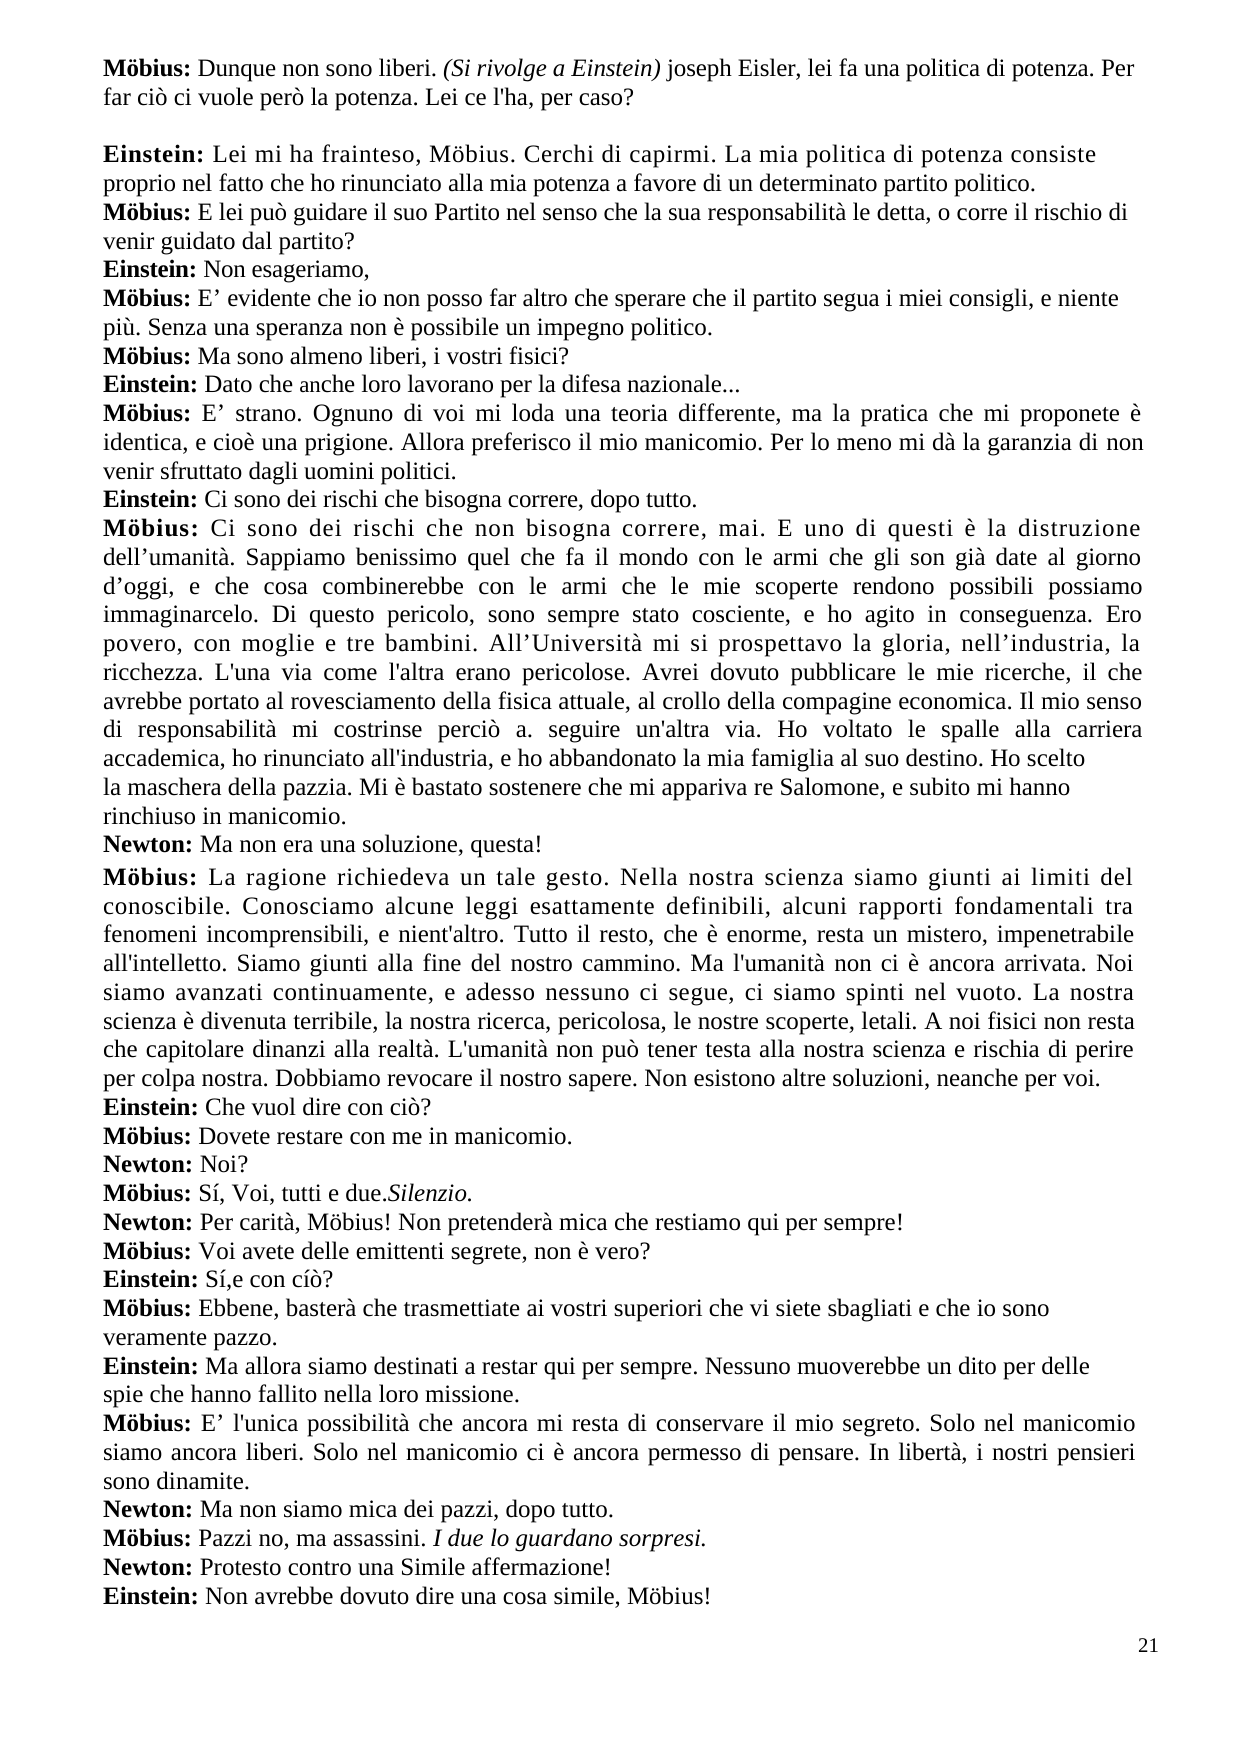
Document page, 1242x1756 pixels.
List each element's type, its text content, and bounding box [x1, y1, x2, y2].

text Möbius: E’ evidente che io non posso far altro che sperare che il partito segua i miei consigli, e niente più. Senza una speranza non è possibile un impegno politico. [103, 283, 1153, 341]
text Möbius: E lei può guidare il suo Partito nel senso che la sua responsabilità le detta, o corre il rischio di venir guidato dal partito? [103, 197, 1143, 254]
text Möbius: E’ strano. Ognuno di voi mi loda una teoria differente, ma la pratica che mi proponete è identica, e cioè una prigione. Allora preferisco il mio manicomio. Per lo meno mi dà la garanzia di non venir sfruttato dagli uomini politici. [103, 398, 1143, 484]
text Möbius: Ci sono dei rischi che non bisogna correre, mai. E uno di questi è la distruzione dell’umanità. Sappiamo benissimo quel che fa il mondo con le armi che gli son già date al giorno d’oggi, e che cosa combinerebbe con le armi che le mie scoperte rendono possibili possiamo immaginarcelo. Di questo pericolo, sono sempre stato cosciente, e ho agito in conseguenza. Ero povero, con moglie e tre bambini. All’Università mi si prospettavo la gloria, nell’industria, la ricchezza. L'una via come l'altra erano pericolose. Avrei dovuto pubblicare le mie ricerche, il che avrebbe portato al rovesciamento della fisica attuale, al crollo della compagine economica. Il mio senso di responsabilità mi costrinse perciò a. seguire un'altra via. Ho voltato le spalle alla carriera accademica, ho rinunciato all'industria, e ho abbandonato la mia famiglia al suo destino. Ho scelto [103, 513, 1143, 772]
text Newton: Ma non siamo mica dei pazzi, dopo tutto. [103, 1494, 1158, 1523]
text Möbius: Sí, Voi, tutti e due.Silenzio. [103, 1178, 1158, 1207]
text Einstein: Non esageriamo, [103, 254, 1158, 283]
text Einstein: Dato che anche loro lavorano per la difesa nazionale... [103, 369, 1158, 398]
text Möbius: La ragione richiedeva un tale gesto. Nella nostra scienza siamo giunti ai limiti del conoscibile. Conosciamo alcune leggi esattamente definibili, alcuni rapporti fondamentali tra fenomeni incomprensibili, e nient'altro. Tutto il resto, che è enorme, resta un mistero, impenetrabile all'intelletto. Siamo giunti alla fine del nostro cammino. Ma l'umanità non ci è ancora arrivata. Noi siamo avanzati continuamente, e adesso nessuno ci segue, ci siamo spinti nel vuoto. La nostra scienza è divenuta terribile, la nostra ricerca, pericolosa, le nostre scoperte, letali. A noi fisici non resta che capitolare dinanzi alla realtà. L'umanità non può tener testa alla nostra scienza e rischia di perire per colpa nostra. Dobbiamo revocare il nostro sapere. Non esistono altre soluzioni, neanche per voi. [103, 862, 1136, 1092]
text Möbius: Ma sono almeno liberi, i vostri fisici? [103, 341, 1158, 369]
text Möbius: E’ l'unica possibilità che ancora mi resta di conservare il mio segreto. Solo nel manicomio siamo ancora liberi. Solo nel manicomio ci è ancora permesso di pensare. In libertà, i nostri pensieri sono dinamite. [103, 1408, 1136, 1494]
text la maschera della pazzia. Mi è bastato sostenere che mi appariva re Salomone, e subito mi hanno rinchiuso in manicomio. [103, 772, 1136, 829]
text Möbius: Voi avete delle emittenti segrete, non è vero? [103, 1236, 1158, 1264]
text Möbius: Dunque non sono liberi. (Si rivolge a Einstein) joseph Eisler, lei fa una politica di potenza. Per far ciò ci vuole però la potenza. Lei ce l'ha, per caso? [103, 53, 1143, 111]
text Einstein: Che vuol dire con ciò? [103, 1092, 1158, 1121]
text Newton: Ma non era una soluzione, questa! [103, 829, 1158, 858]
text Newton: Protesto contro una Simile affermazione! [103, 1552, 1158, 1581]
text Einstein: Lei mi ha frainteso, Möbius. Cerchi di capirmi. La mia politica di potenza consiste proprio nel fatto che ho rinunciato alla mia potenza a favore di un determinato partito politico. [103, 139, 1143, 197]
text Möbius: Dovete restare con me in manicomio. [103, 1121, 1158, 1149]
text Einstein: Non avrebbe dovuto dire una cosa simile, Möbius! [103, 1581, 1158, 1609]
text Einstein: Ci sono dei rischi che bisogna correre, dopo tutto. [103, 484, 1158, 513]
text Möbius: Ebbene, basterà che trasmettiate ai vostri superiori che vi siete sbagliati e che io sono veramente pazzo. [103, 1293, 1136, 1351]
text Newton: Noi? [103, 1149, 1158, 1178]
text Einstein: Ma allora siamo destinati a restar qui per sempre. Nessuno muoverebbe un dito per delle spie che hanno fallito nella loro missione. [103, 1351, 1136, 1408]
text Möbius: Pazzi no, ma assassini. I due lo guardano sorpresi. [103, 1523, 1158, 1552]
text Einstein: Sí,e con cíò? [103, 1264, 1158, 1293]
text Newton: Per carità, Möbius! Non pretenderà mica che restiamo qui per sempre! [103, 1207, 1158, 1236]
